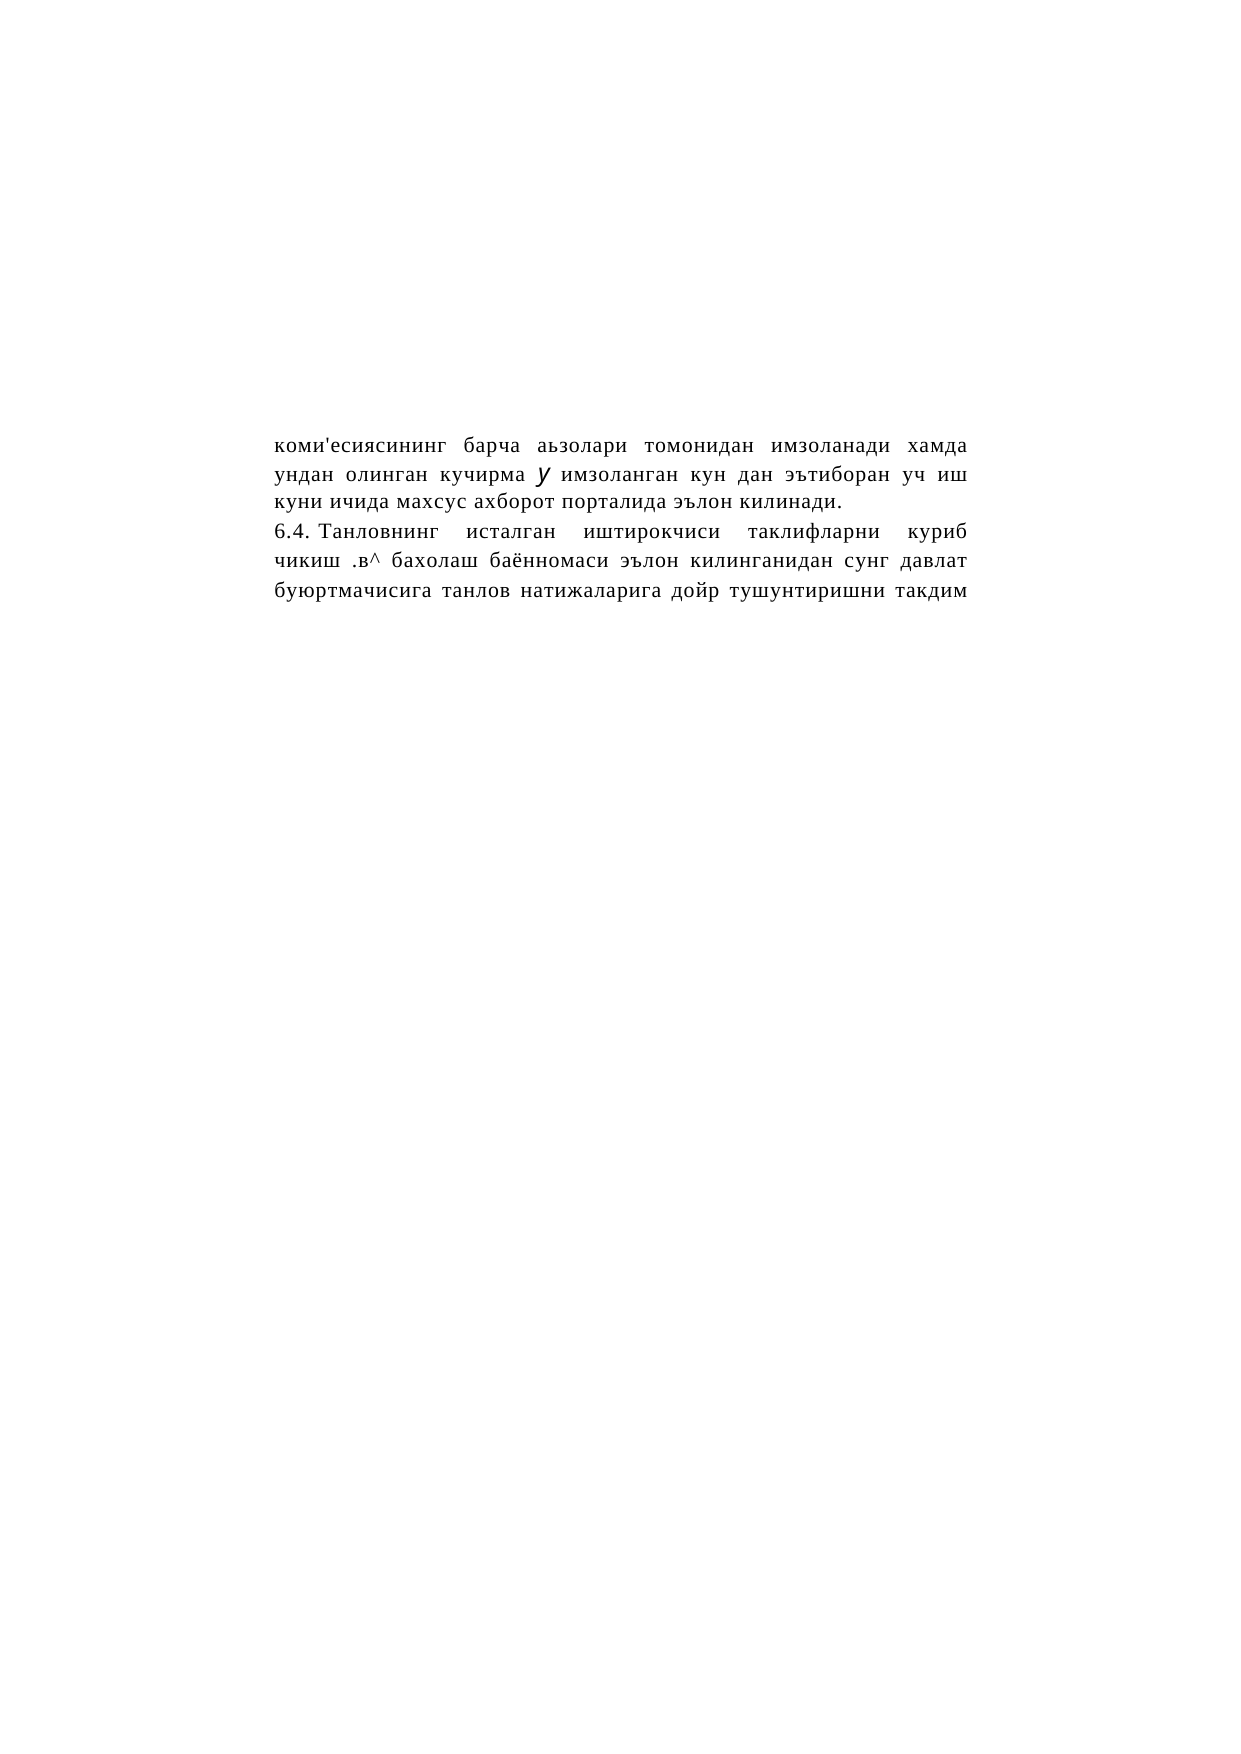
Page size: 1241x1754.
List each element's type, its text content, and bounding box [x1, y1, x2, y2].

list Таклифларии куриб чикиш ва бахолаш баённомаси харид коми'есиясининг барча аьзолари томонидан имзоланади хамда ундан олинган кучирма у имзоланган кун дан эътиборан уч иш куни ичида махсус ахборот порталида эълон килинади. [274, 431, 968, 514]
list Танловнинг исталган иштирокчиси таклифларни куриб чикиш .в^ бахолаш баённомаси эълон килинганидан сунг давлат буюртмачисига танлов натижаларига дойр тушунтиришни такдим этиш тугрисида суров юборишга хакли. Давлат буюртмачиси бундай суров келиб тушган санадан эътиборан уч иш куни ичида танлов иштирокчисига тегишли тушунт'иришларни такдим" этиши шарт. [274, 514, 968, 603]
